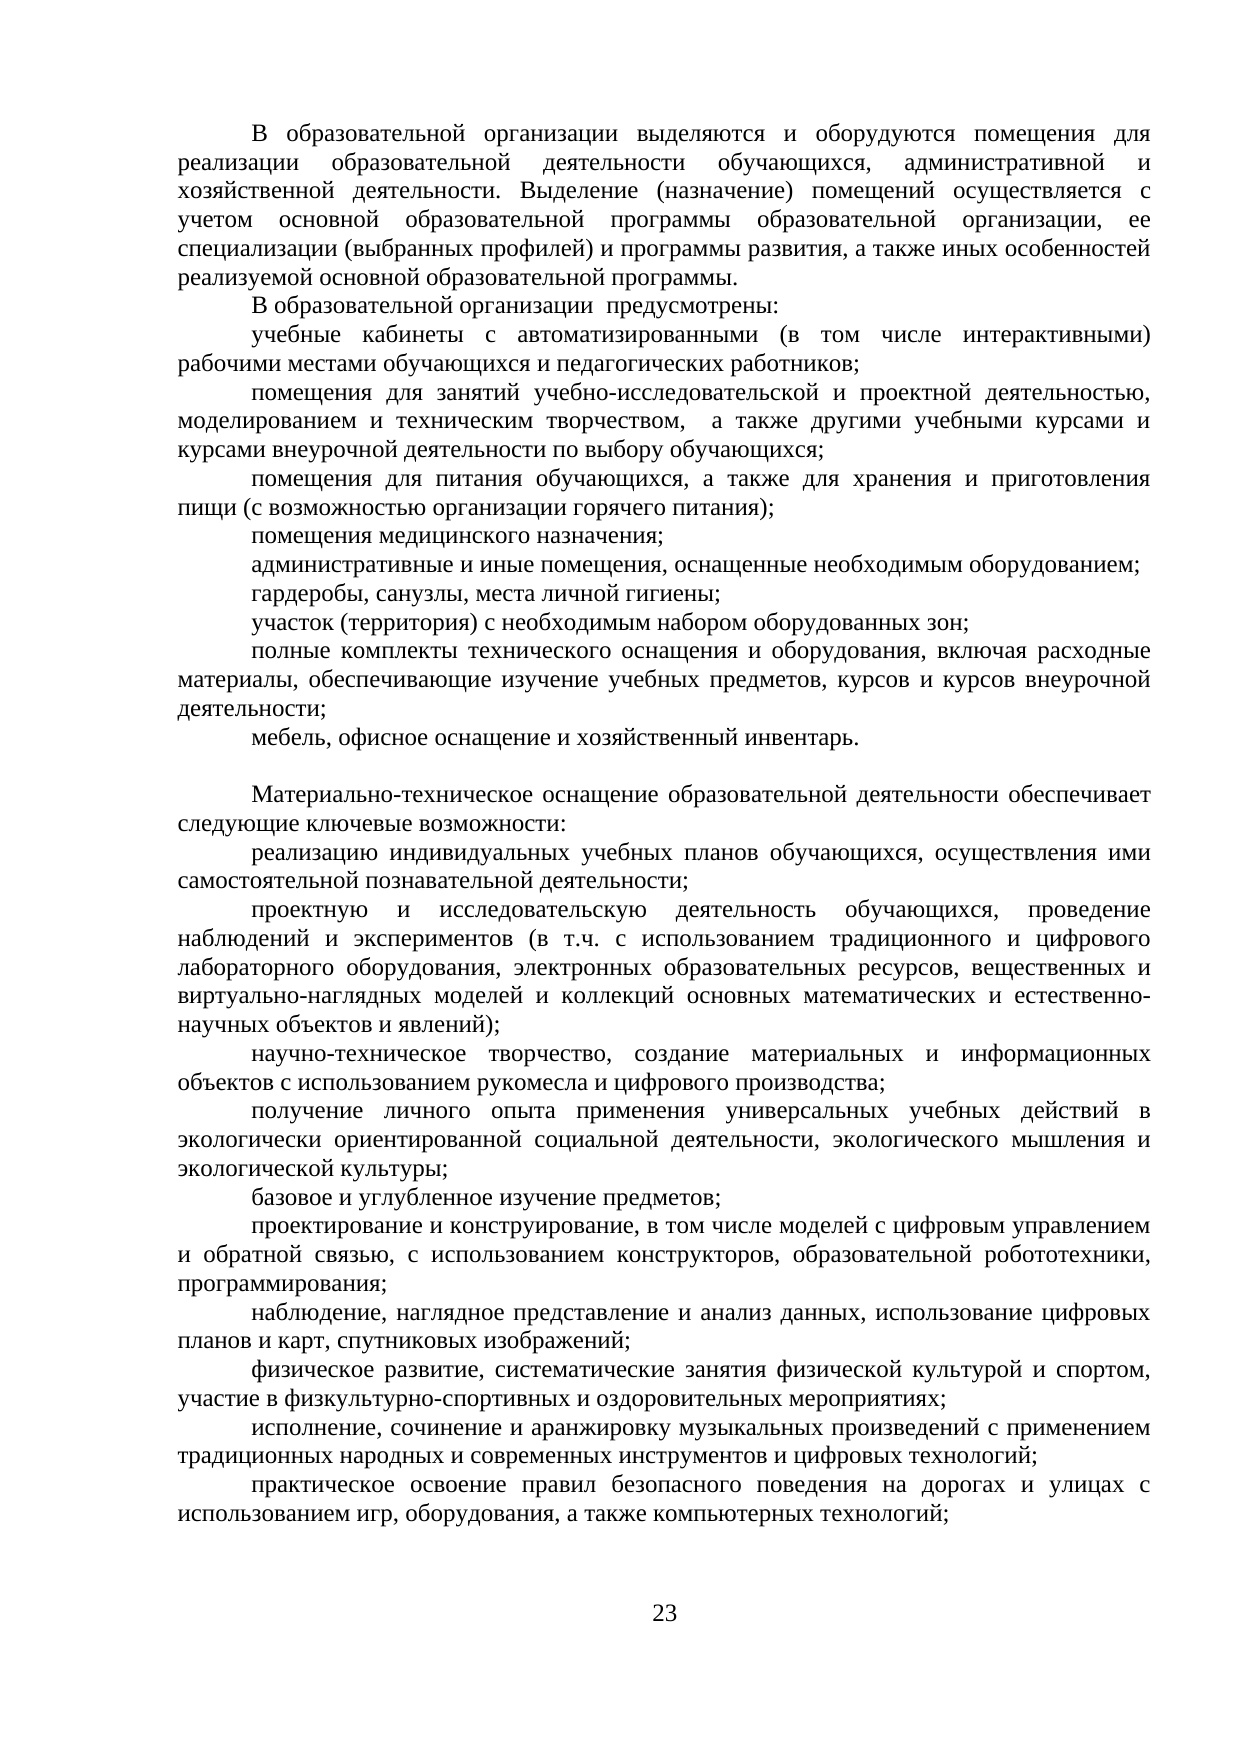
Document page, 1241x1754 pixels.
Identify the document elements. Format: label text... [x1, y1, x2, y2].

text практическое освоение правил безопасного поведения на дорогах и улицах с использованием игр, оборудования, а также компьютерных технологий; [177, 1469, 1152, 1527]
text административные и иные помещения, оснащенные необходимым оборудованием; [177, 549, 1152, 578]
text помещения для занятий учебно-исследовательской и проектной деятельностью, моделированием и техническим творчеством, а также другими учебными курсами и курсами внеурочной деятельности по выбору обучающихся; [177, 377, 1152, 463]
text полные комплекты технического оснащения и оборудования, включая расходные материалы, обеспечивающие изучение учебных предметов, курсов и курсов внеурочной деятельности; [177, 636, 1152, 722]
text базовое и углубленное изучение предметов; [177, 1182, 1152, 1211]
text реализацию индивидуальных учебных планов обучающихся, осуществления ими самостоятельной познавательной деятельности; [177, 837, 1152, 894]
text В образовательной организации выделяются и оборудуются помещения для реализации образовательной деятельности обучающихся, административной и хозяйственной деятельности. Выделение (назначение) помещений осуществляется с учетом основной образовательной программы образовательной организации, ее специализации (выбранных профилей) и программы развития, а также иных особенностей реализуемой основной образовательной программы. [177, 118, 1152, 291]
text мебель, офисное оснащение и хозяйственный инвентарь. [177, 722, 1152, 751]
text помещения для питания обучающихся, а также для хранения и приготовления пищи (с возможностью организации горячего питания); [177, 463, 1152, 521]
text учебные кабинеты с автоматизированными (в том числе интерактивными) рабочими местами обучающихся и педагогических работников; [177, 319, 1152, 377]
text проектирование и конструирование, в том числе моделей с цифровым управлением и обратной связью, с использованием конструкторов, образовательной робототехники, программирования; [177, 1211, 1152, 1297]
text наблюдение, наглядное представление и анализ данных, использование цифровых планов и карт, спутниковых изображений; [177, 1297, 1152, 1354]
text научно-техническое творчество, создание материальных и информационных объектов с использованием рукомесла и цифрового производства; [177, 1038, 1152, 1096]
text помещения медицинского назначения; [177, 521, 1152, 549]
text гардеробы, санузлы, места личной гигиены; [177, 578, 1152, 607]
text получение личного опыта применения универсальных учебных действий в экологически ориентированной социальной деятельности, экологического мышления и экологической культуры; [177, 1096, 1152, 1182]
text проектную и исследовательскую деятельность обучающихся, проведение наблюдений и экспериментов (в т.ч. с использованием традиционного и цифрового лабораторного оборудования, электронных образовательных ресурсов, вещественных и виртуально-наглядных моделей и коллекций основных математических и естественно-научных объектов и явлений); [177, 894, 1152, 1038]
text Материально-техническое оснащение образовательной деятельности обеспечивает следующие ключевые возможности: [177, 779, 1152, 837]
text физическое развитие, систематические занятия физической культурой и спортом, участие в физкультурно-спортивных и оздоровительных мероприятиях; [177, 1354, 1152, 1412]
text В образовательной организации предусмотрены: [177, 291, 1152, 319]
text исполнение, сочинение и аранжировку музыкальных произведений с применением традиционных народных и современных инструментов и цифровых технологий; [177, 1412, 1152, 1469]
text участок (территория) с необходимым набором оборудованных зон; [177, 607, 1152, 636]
